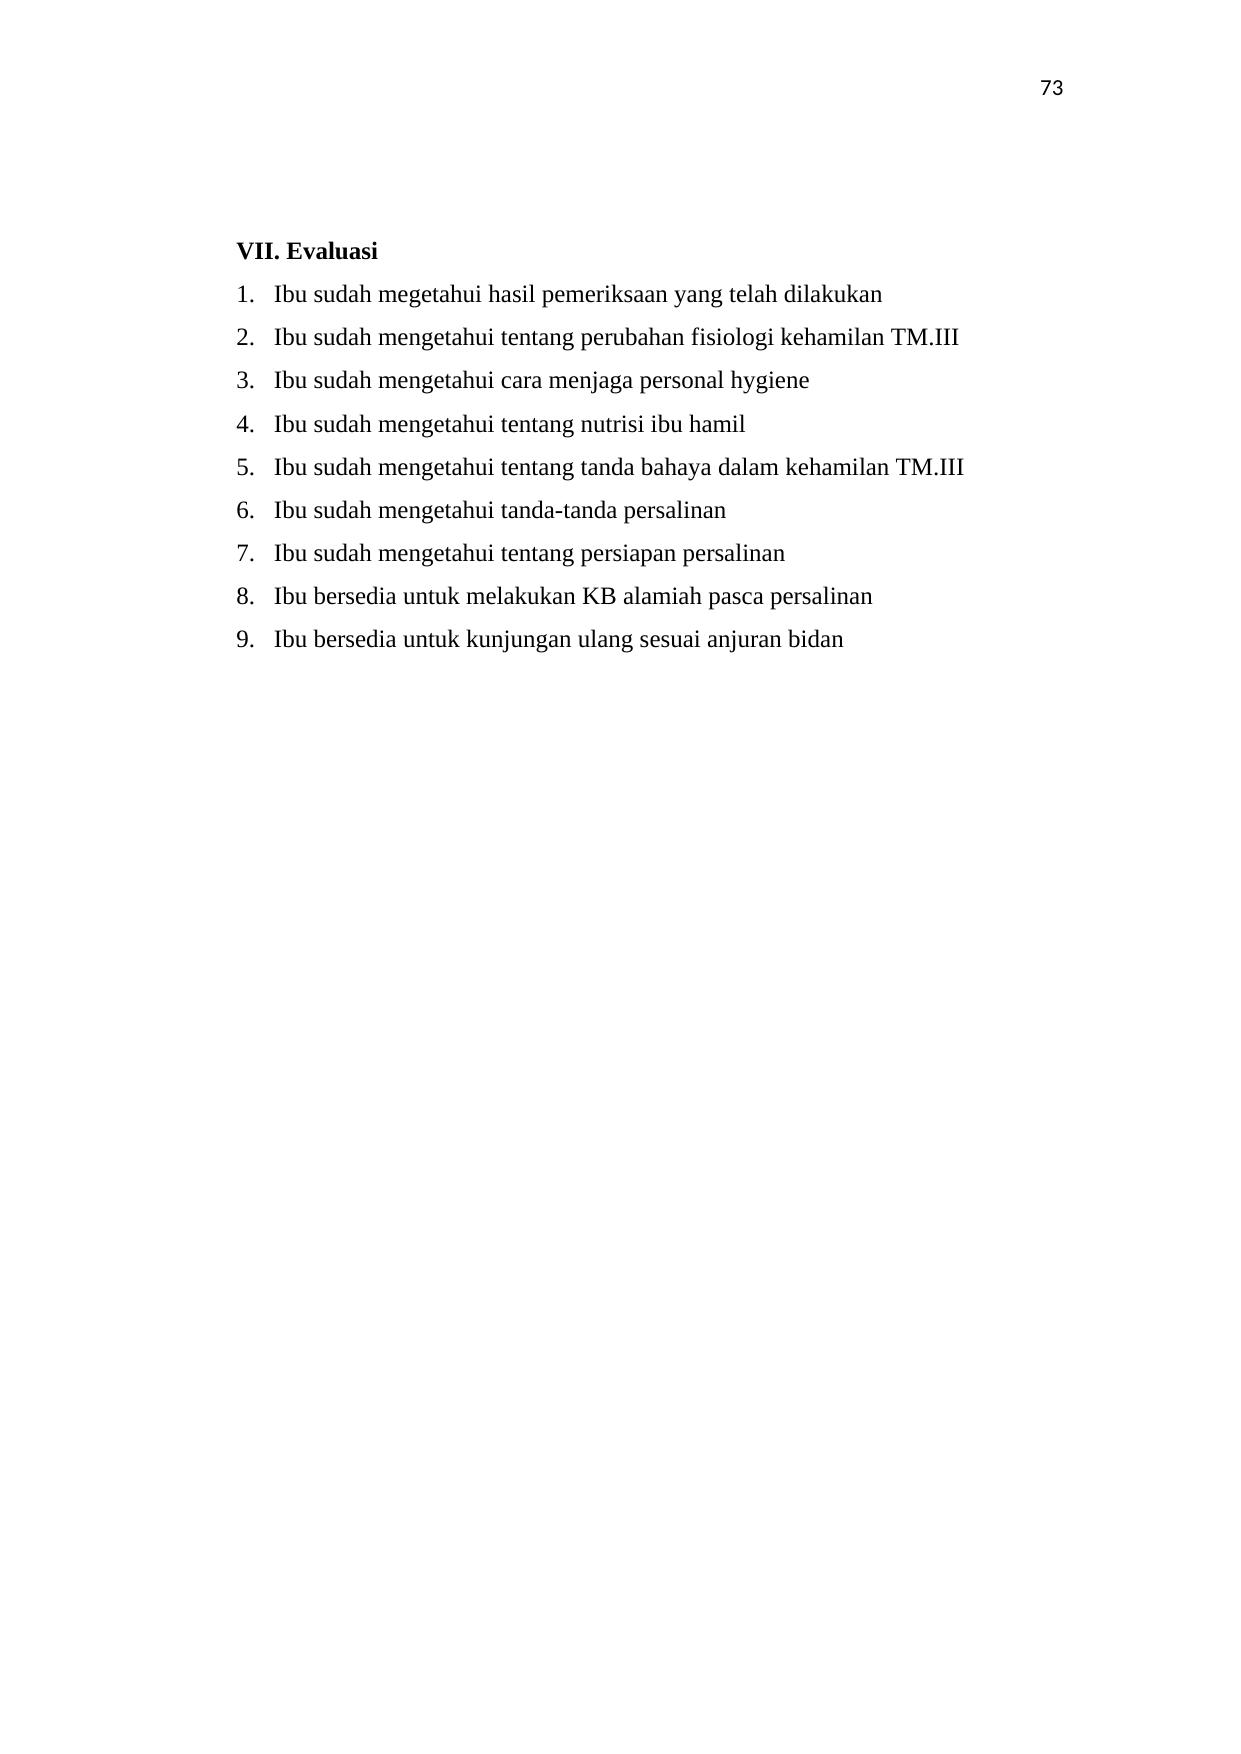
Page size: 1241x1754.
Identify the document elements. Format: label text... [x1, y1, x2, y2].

list VII. Evaluasi [236, 236, 1063, 265]
list Ibu sudah mengetahui tanda-tanda persalinan [236, 495, 1063, 524]
list Ibu sudah mengetahui tentang perubahan fisiologi kehamilan TM.III [236, 322, 1063, 351]
list Ibu sudah mengetahui cara menjaga personal hygiene [236, 366, 1063, 394]
list Ibu bersedia untuk melakukan KB alamiah pasca persalinan [236, 581, 1063, 610]
list Ibu sudah mengetahui tentang persiapan persalinan [236, 538, 1063, 567]
list Ibu sudah mengetahui tentang nutrisi ibu hamil [236, 409, 1063, 437]
list Ibu bersedia untuk kunjungan ulang sesuai anjuran bidan [236, 624, 1063, 653]
list Ibu sudah megetahui hasil pemeriksaan yang telah dilakukan [236, 279, 1063, 308]
list Ibu sudah mengetahui tentang tanda bahaya dalam kehamilan TM.III [236, 452, 1063, 481]
